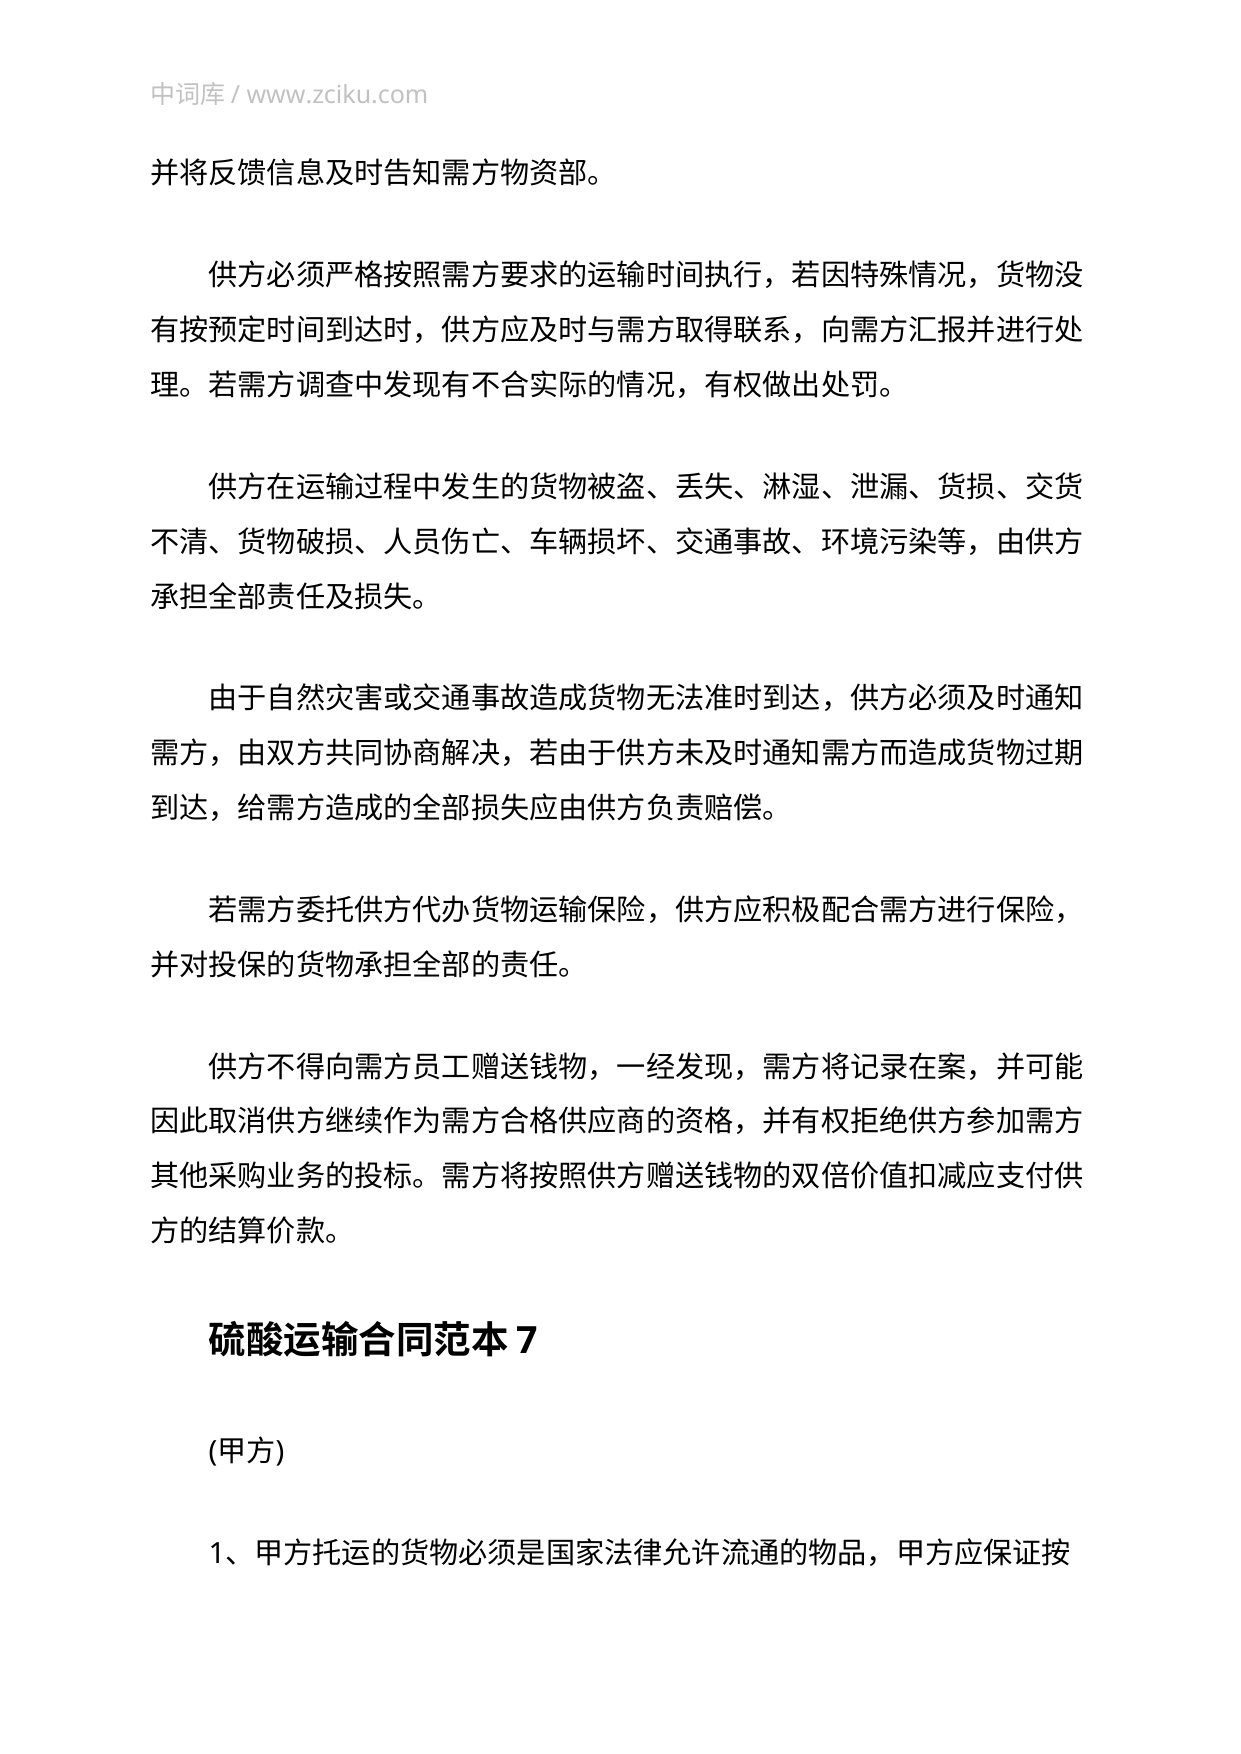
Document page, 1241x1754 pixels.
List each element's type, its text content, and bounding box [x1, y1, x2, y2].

text 由于自然灾害或交通事故造成货物无法准时到达，供方必须及时通知需方，由双方共同协商解决，若由于供方未及时通知需方而造成货物过期到达，给需方造成的全部损失应由供方负责赔偿。 [150, 675, 1090, 827]
text 供方必须严格按照需方要求的运输时间执行，若因特殊情况，货物没有按预定时间到达时，供方应及时与需方取得联系，向需方汇报并进行处理。若需方调查中发现有不合实际的情况，有权做出处罚。 [150, 252, 1090, 404]
text (甲方) [150, 1427, 1090, 1469]
text 供方在运输过程中发生的货物被盗、丢失、淋湿、泄漏、货损、交货不清、货物破损、人员伤亡、车辆损坏、交通事故、环境污染等，由供方承担全部责任及损失。 [150, 463, 1090, 615]
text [150, 150, 1090, 192]
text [150, 1529, 1090, 1572]
text 供方不得向需方员工赠送钱物，一经发现，需方将记录在案，并可能因此取消供方继续作为需方合格供应商的资格，并有权拒绝供方参加需方其他采购业务的投标。需方将按照供方赠送钱物的双倍价值扣减应支付供方的结算价款。 [150, 1043, 1090, 1250]
text 若需方委托供方代办货物运输保险，供方应积极配合需方进行保险，并对投保的货物承担全部的责任。 [150, 886, 1090, 984]
text 硫酸运输合同范本7 [150, 1309, 1090, 1364]
